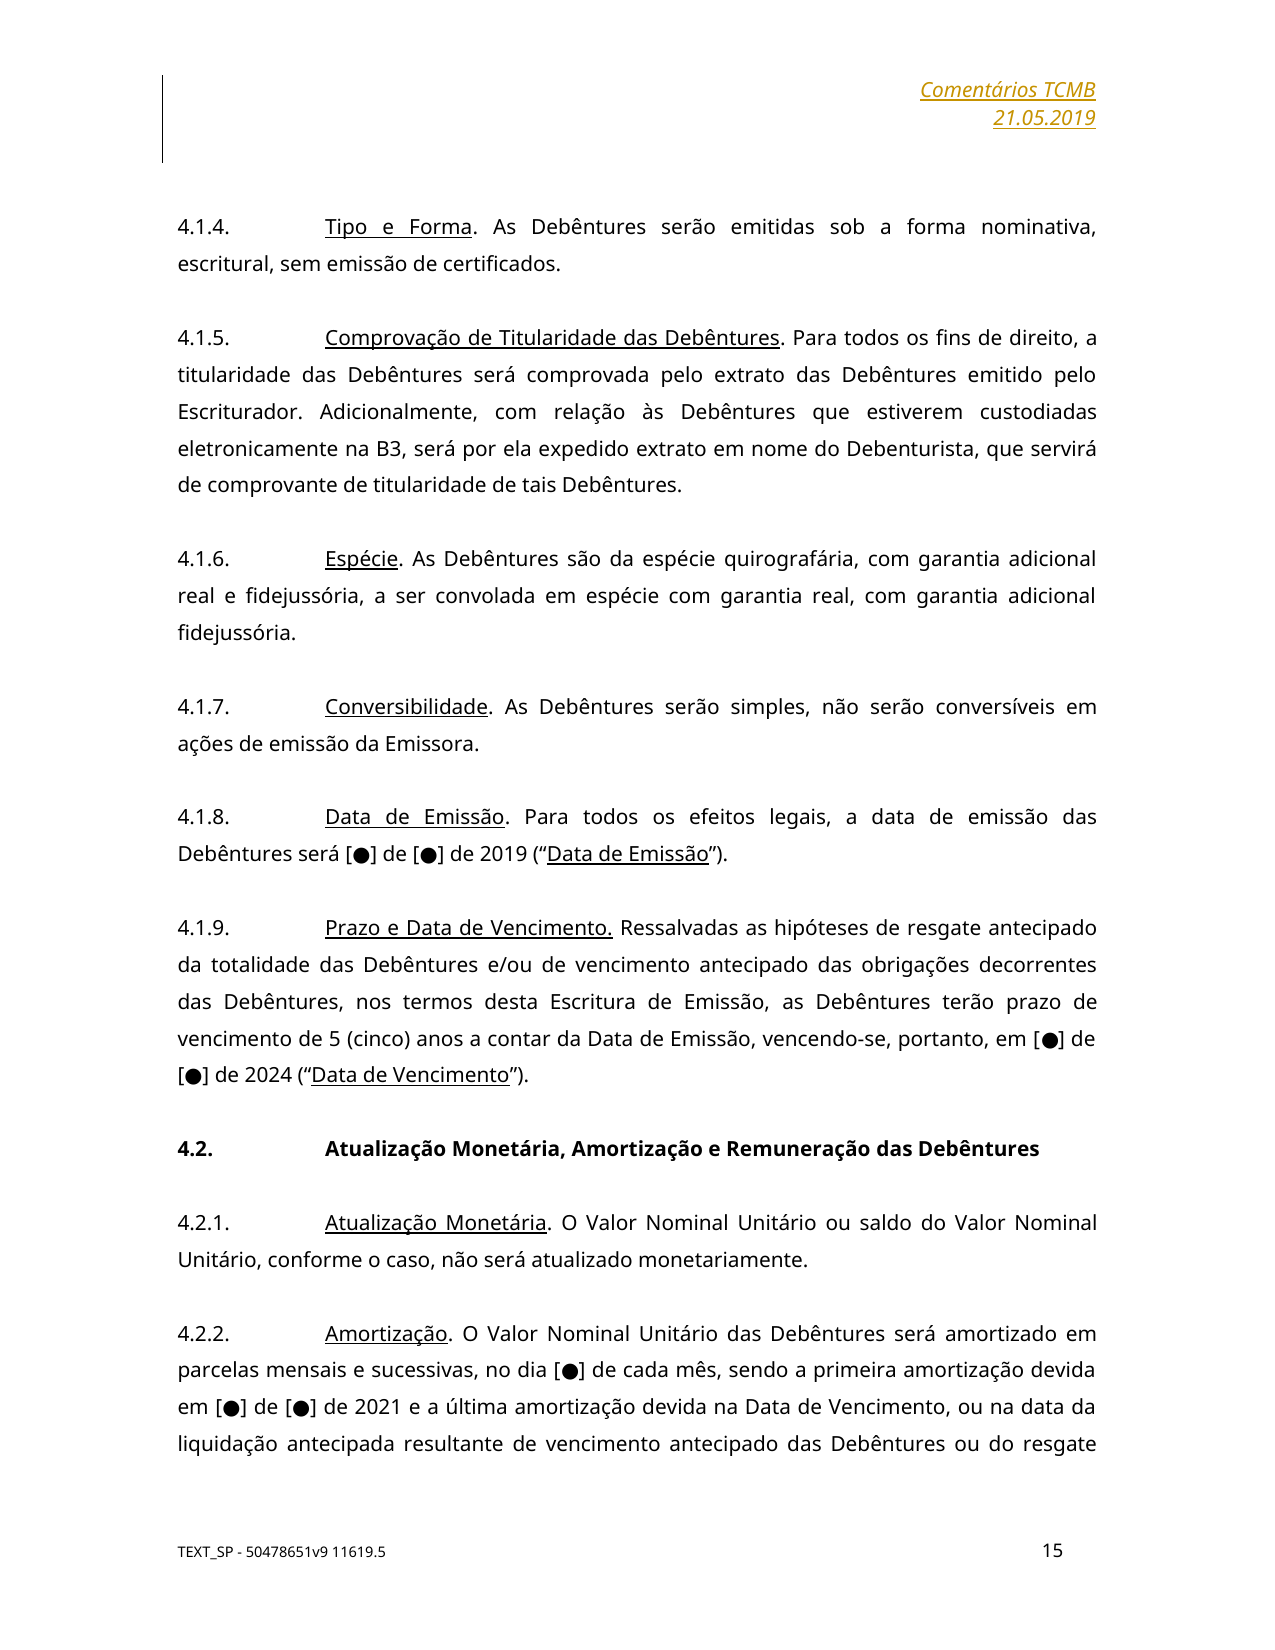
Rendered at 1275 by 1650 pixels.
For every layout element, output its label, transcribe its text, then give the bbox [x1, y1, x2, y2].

list Espécie. As Debêntures são da espécie quirografária, com garantia adicional real e fidejussória, a ser convolada em espécie com garantia real, com garantia adicional fidejussória. [177, 544, 1098, 646]
list Data de Emissão. Para todos os efeitos legais, a data de emissão das Debêntures será [●] de [●] de 2019 (“Data de Emissão”). [177, 802, 1098, 868]
list Tipo e Forma. As Debêntures serão emitidas sob a forma nominativa, escritural, sem emissão de certificados. [177, 212, 1098, 278]
list Comprovação de Titularidade das Debêntures. Para todos os fins de direito, a titularidade das Debêntures será comprovada pelo extrato das Debêntures emitido pelo Escriturador. Adicionalmente, com relação às Debêntures que estiverem custodiadas eletronicamente na B3, será por ela expedido extrato em nome do Debenturista, que servirá de comprovante de titularidade de tais Debêntures. [177, 323, 1098, 499]
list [177, 1319, 1098, 1458]
list Prazo e Data de Vencimento. Ressalvadas as hipóteses de resgate antecipado da totalidade das Debêntures e/ou de vencimento antecipado das obrigações decorrentes das Debêntures, nos termos desta Escritura de Emissão, as Debêntures terão prazo de vencimento de 5 (cinco) anos a contar da Data de Emissão, vencendo-se, portanto, em [●] de [●] de 2024 (“Data de Vencimento”). [177, 913, 1098, 1089]
list Atualização Monetária, Amortização e Remuneração das Debêntures [177, 1134, 1098, 1163]
list Conversibilidade. As Debêntures serão simples, não serão conversíveis em ações de emissão da Emissora. [177, 692, 1098, 757]
list Atualização Monetária. O Valor Nominal Unitário ou saldo do Valor Nominal Unitário, conforme o caso, não será atualizado monetariamente. [177, 1208, 1098, 1273]
